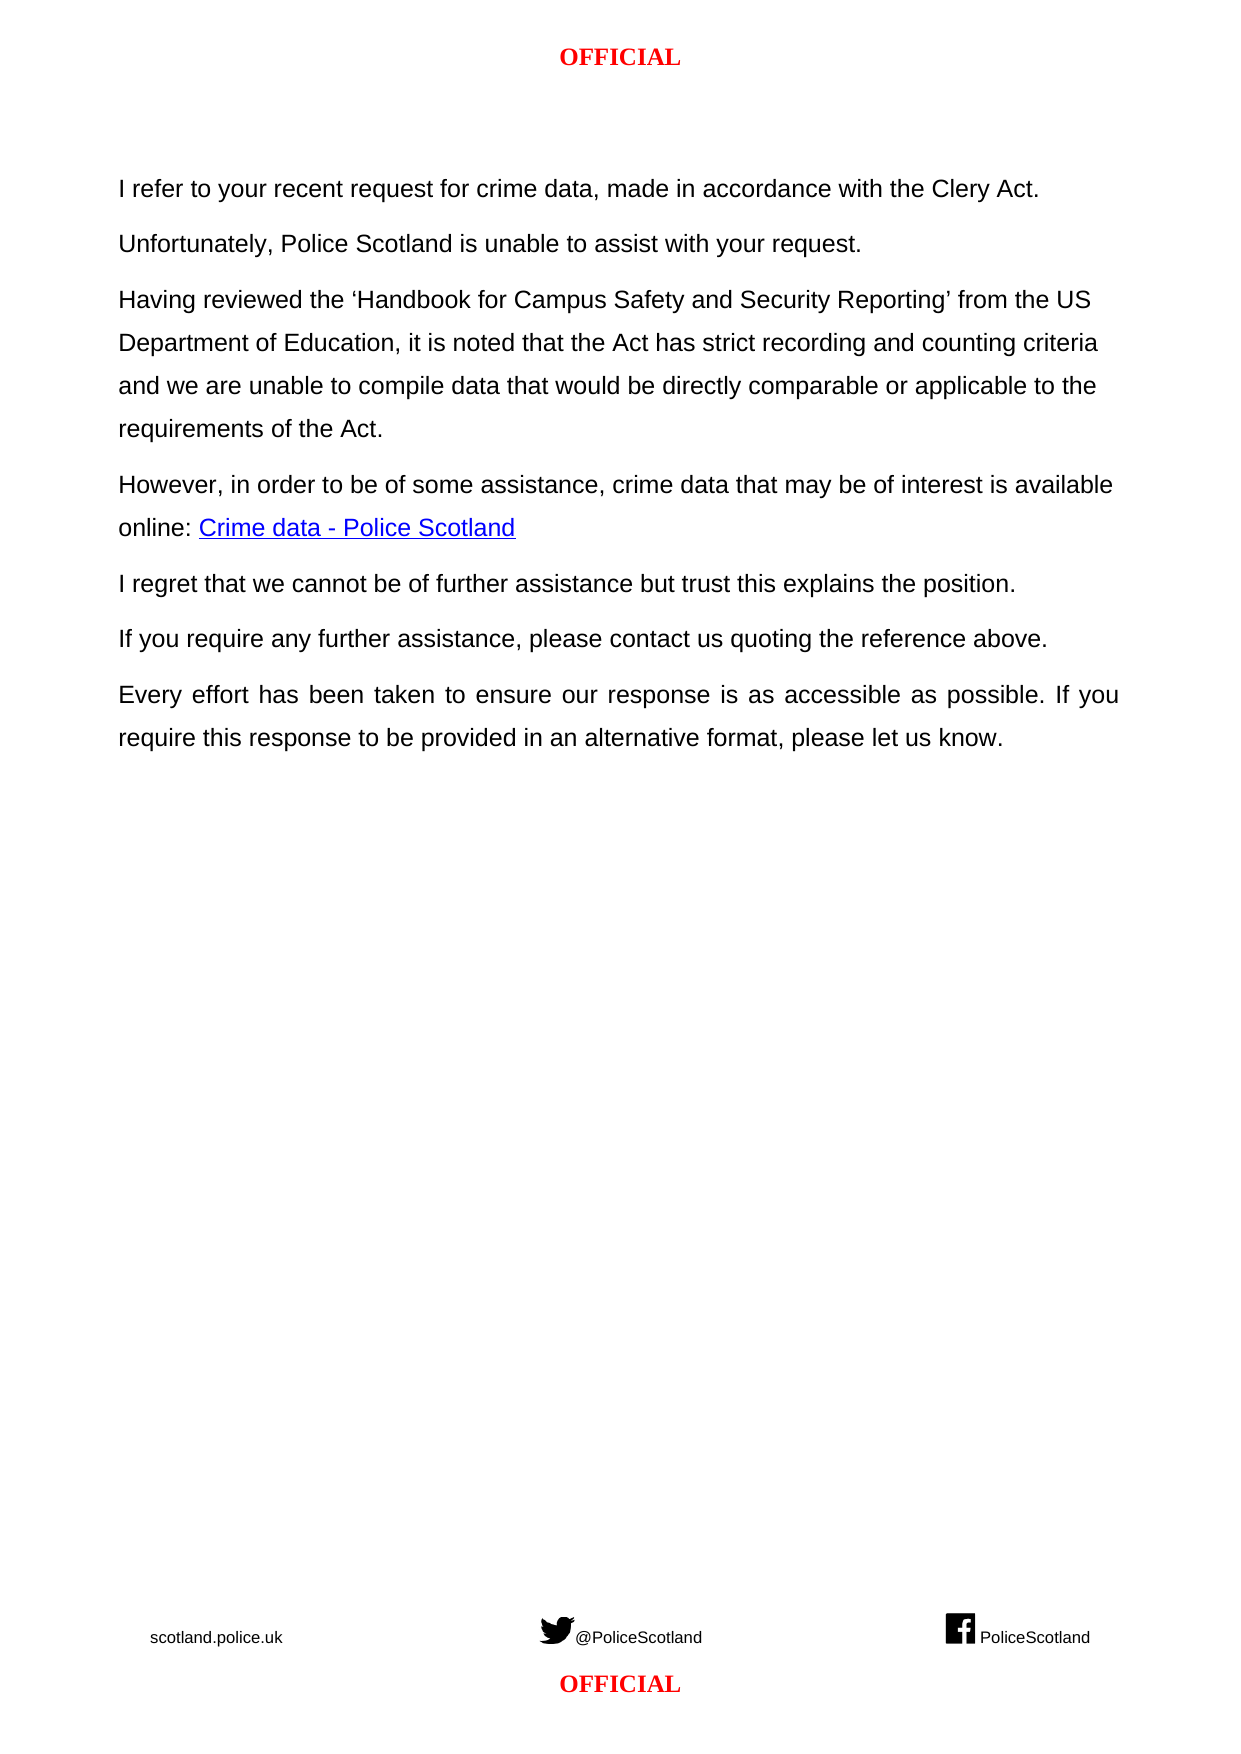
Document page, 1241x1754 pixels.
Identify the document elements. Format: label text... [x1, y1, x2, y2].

text However, in order to be of some assistance, crime data that may be of interest is available online: Crime data - Police Scotland [118, 470, 1122, 542]
text I refer to your recent request for crime data, made in accordance with the Clery Act. [118, 174, 1122, 202]
text If you require any further assistance, please contact us quoting the reference above. [118, 624, 1122, 653]
text Every effort has been taken to ensure our response is as accessible as possible. If you require this response to be provided in an alternative format, please let us know. [118, 680, 1122, 752]
text Unfortunately, Police Scotland is unable to assist with your request. [118, 229, 1122, 258]
text Having reviewed the ‘Handbook for Campus Safety and Security Reporting’ from the US Department of Education, it is noted that the Act has strict recording and counting criteria and we are unable to compile data that would be directly comparable or applicable to the requirements of the Act. [118, 285, 1122, 443]
picture [538, 1617, 575, 1644]
picture [945, 1613, 976, 1644]
text I regret that we cannot be of further assistance but trust this explains the position. [118, 569, 1122, 597]
